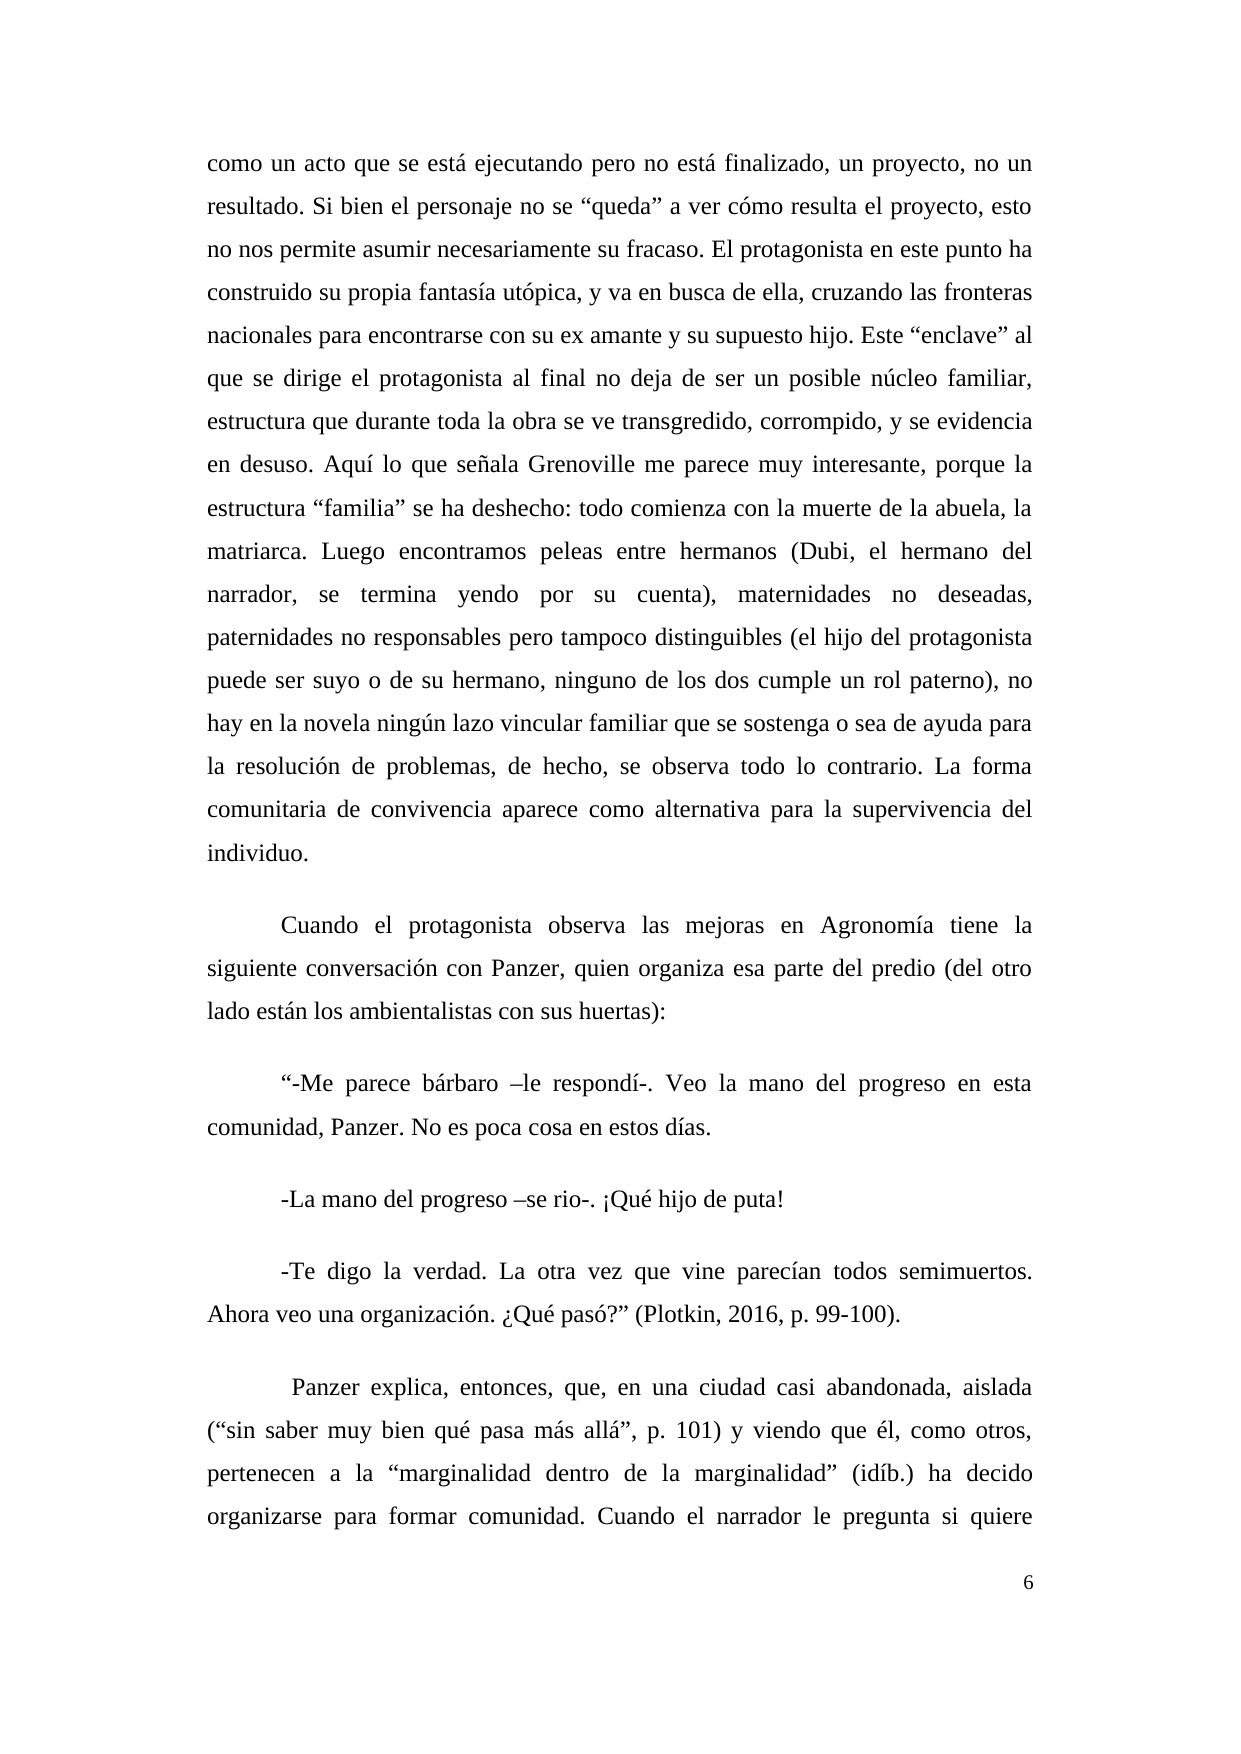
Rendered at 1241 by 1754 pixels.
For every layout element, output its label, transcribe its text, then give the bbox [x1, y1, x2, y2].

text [207, 1372, 1033, 1530]
text -Te digo la verdad. La otra vez que vine parecían todos semimuertos. Ahora veo una organización. ¿Qué pasó?” (Plotkin, 2016, p. 99-100). [207, 1256, 1033, 1328]
text “-Me parece bárbaro –le respondí-. Veo la mano del progreso en esta comunidad, Panzer. No es poca cosa en estos días. [207, 1068, 1033, 1140]
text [207, 148, 1033, 866]
text -La mano del progreso –se rio-. ¡Qué hijo de puta! [207, 1184, 1033, 1213]
text Cuando el protagonista observa las mejoras en Agronomía tiene la siguiente conversación con Panzer, quien organiza esa parte del predio (del otro lado están los ambientalistas con sus huertas): [207, 910, 1033, 1025]
